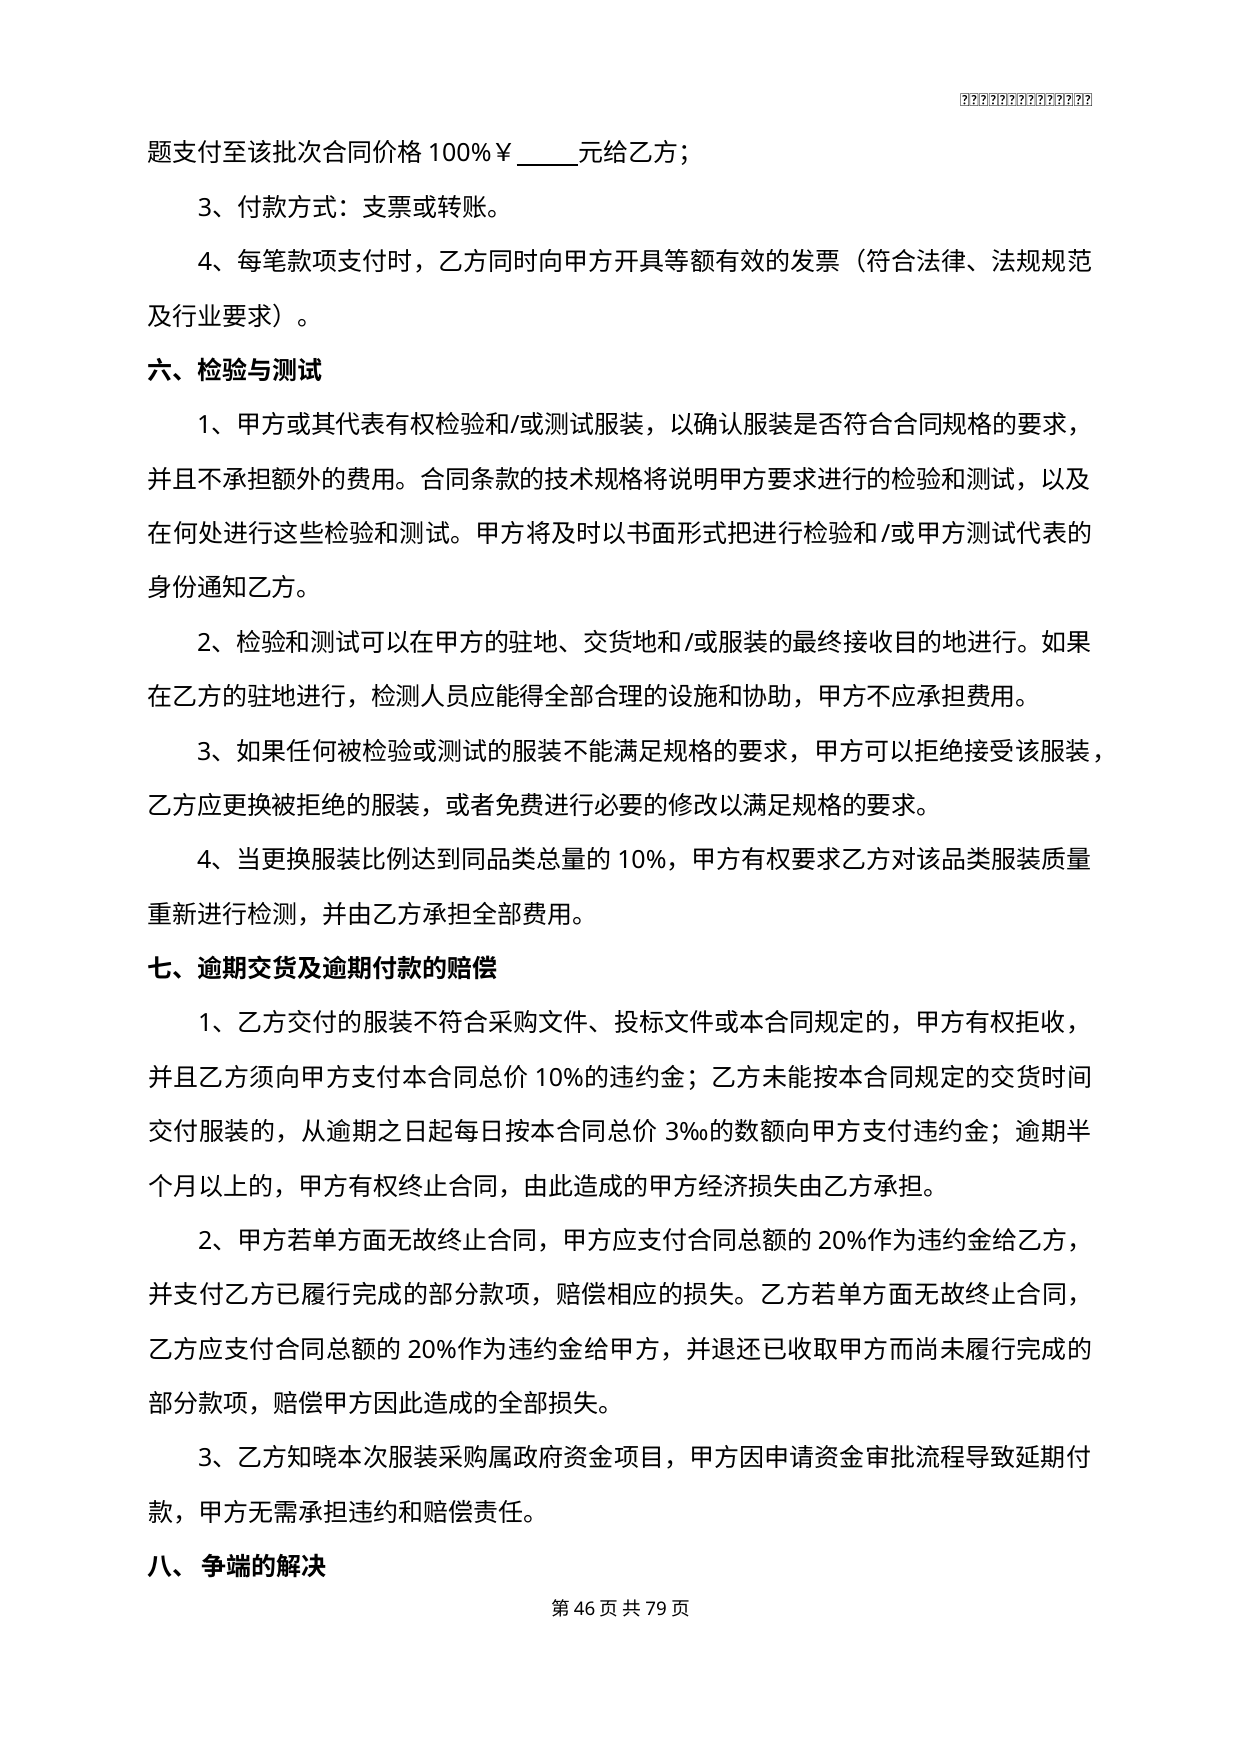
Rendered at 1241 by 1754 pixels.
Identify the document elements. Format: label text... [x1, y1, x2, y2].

list 六、检验与测试 [148, 350, 1092, 387]
text 1、乙方交付的服装不符合采购文件、投标文件或本合同规定的，甲方有权拒收，并且乙方须向甲方支付本合同总价10%的违约金；乙方未能按本合同规定的交货时间交付服装的，从逾期之日起每日按本合同总价3‰的数额向甲方支付违约金；逾期半个月以上的，甲方有权终止合同，由此造成的甲方经济损失由乙方承担。 [148, 1003, 1092, 1202]
text 3、如果任何被检验或测试的服装不能满足规格的要求，甲方可以拒绝接受该服装，乙方应更换被拒绝的服装，或者免费进行必要的修改以满足规格的要求。 [148, 731, 1092, 822]
text 4、当更换服装比例达到同品类总量的10%，甲方有权要求乙方对该品类服装质量重新进行检测，并由乙方承担全部费用。 [148, 840, 1092, 930]
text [148, 133, 1092, 169]
text 1、甲方或其代表有权检验和/或测试服装，以确认服装是否符合合同规格的要求，并且不承担额外的费用。合同条款的技术规格将说明甲方要求进行的检验和测试，以及在何处进行这些检验和测试。甲方将及时以书面形式把进行检验和/或甲方测试代表的身份通知乙方。 [148, 405, 1092, 604]
list 3、付款方式：支票或转账。 [148, 187, 1092, 223]
text 2、甲方若单方面无故终止合同，甲方应支付合同总额的20%作为违约金给乙方，并支付乙方已履行完成的部分款项，赔偿相应的损失。乙方若单方面无故终止合同，乙方应支付合同总额的20%作为违约金给甲方，并退还已收取甲方而尚未履行完成的部分款项，赔偿甲方因此造成的全部损失。 [148, 1220, 1092, 1420]
list 4、每笔款项支付时，乙方同时向甲方开具等额有效的发票（符合法律、法规规范及行业要求）。 [148, 242, 1092, 332]
text 3、乙方知晓本次服装采购属政府资金项目，甲方因申请资金审批流程导致延期付款，甲方无需承担违约和赔偿责任。 [148, 1438, 1092, 1528]
text 2、检验和测试可以在甲方的驻地、交货地和/或服装的最终接收目的地进行。如果在乙方的驻地进行，检测人员应能得全部合理的设施和协助，甲方不应承担费用。 [148, 622, 1092, 713]
list 争端的解决 [148, 1547, 1092, 1583]
text 七、逾期交货及逾期付款的赔偿 [148, 948, 1092, 985]
